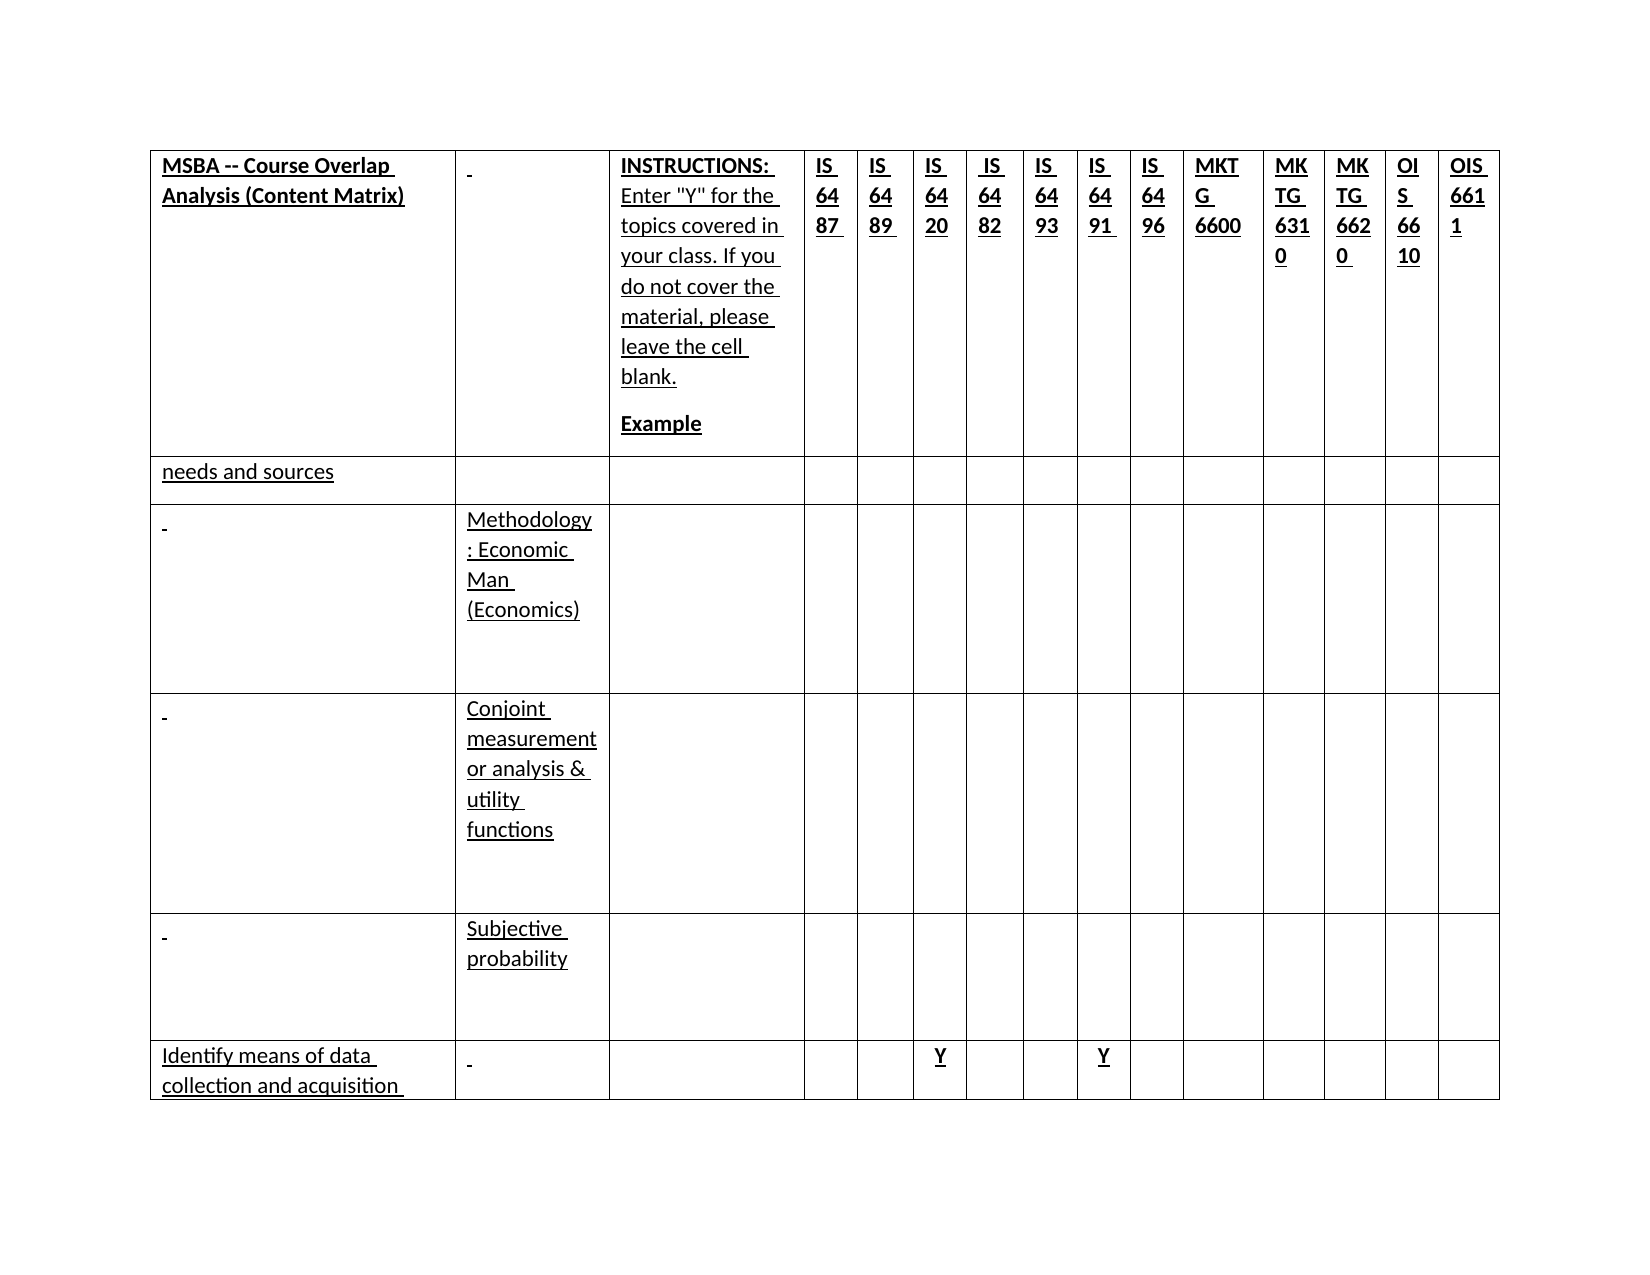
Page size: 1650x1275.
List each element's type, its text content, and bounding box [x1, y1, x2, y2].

table_cell Methodology: Economic Man (Economics) [456, 505, 609, 693]
table_cell [1439, 457, 1499, 504]
table_cell [1024, 505, 1077, 693]
table_cell Identify and prioritize data needs and sources [151, 457, 455, 504]
table_cell [1078, 505, 1130, 693]
table_header IS 6493 [1024, 151, 1077, 456]
table_header INSTRUCTIONS: Enter "Y" for the topics covered in your class. If you do not cover the material, please leave the cell blank. Example [610, 151, 804, 456]
table_cell Conjoint measurement or analysis & utility functions [456, 694, 609, 913]
table_cell Y [1078, 457, 1130, 504]
table_cell [456, 1041, 609, 1099]
table_cell [914, 694, 966, 913]
table_cell Y [914, 1041, 966, 1099]
table_cell [1024, 914, 1077, 1040]
table_header MSBA -- Course Overlap Analysis (Content Matrix) [151, 151, 455, 456]
table_cell [1078, 914, 1130, 1040]
table_cell [610, 457, 804, 504]
table_cell [1264, 457, 1324, 504]
table_cell [967, 914, 1023, 1040]
table_cell [1024, 694, 1077, 913]
table_cell [1078, 694, 1130, 913]
table_cell [1131, 505, 1183, 693]
table_cell [858, 694, 913, 913]
table_cell [805, 914, 857, 1040]
table_header IS 6420 [914, 151, 966, 456]
table_cell [610, 914, 804, 1040]
table_header OIS 6611 [1439, 151, 1499, 456]
table_cell [1264, 914, 1324, 1040]
table_cell [805, 694, 857, 913]
table_cell [1184, 914, 1263, 1040]
table_cell [1325, 505, 1385, 693]
table_header IS 6482 [967, 151, 1023, 456]
table_cell [1439, 694, 1499, 913]
table_cell Y [1078, 1041, 1130, 1099]
table_cell [1386, 457, 1438, 504]
table_cell Subjective probability [456, 914, 609, 1040]
table_cell [1184, 505, 1263, 693]
table_cell [858, 505, 913, 693]
table_cell [1386, 914, 1438, 1040]
table_cell [805, 505, 857, 693]
table_cell [1264, 694, 1324, 913]
table_cell [1325, 694, 1385, 913]
table_cell Y [1184, 457, 1263, 504]
table_cell [610, 1041, 804, 1099]
table_cell [1024, 457, 1077, 504]
table_cell [1184, 694, 1263, 913]
table_cell [1439, 914, 1499, 1040]
table_cell [967, 1041, 1023, 1099]
table_cell [456, 457, 609, 504]
table_cell [967, 457, 1023, 504]
table_cell [914, 505, 966, 693]
table_cell [858, 914, 913, 1040]
table_cell [805, 457, 857, 504]
table_cell [151, 505, 455, 693]
table_header OIS 6610 [1386, 151, 1438, 456]
table_cell [1386, 1041, 1438, 1099]
table_cell [1439, 505, 1499, 693]
table_cell [1184, 1041, 1263, 1099]
table_cell [1386, 505, 1438, 693]
table_cell Y [1325, 457, 1385, 504]
table_cell [610, 505, 804, 693]
table_cell [1325, 914, 1385, 1040]
table_header IS 6487 [805, 151, 857, 456]
table_cell Y [914, 457, 966, 504]
table_header MKTG 6600 [1184, 151, 1263, 456]
table_cell [1131, 914, 1183, 1040]
table_cell [1131, 1041, 1183, 1099]
table_cell [967, 694, 1023, 913]
table_cell [1325, 1041, 1385, 1099]
table_header MKTG 6620 [1325, 151, 1385, 456]
table_cell [151, 914, 455, 1040]
table_cell [1131, 694, 1183, 913]
table_cell [610, 694, 804, 913]
table_cell [151, 694, 455, 913]
table_cell [1439, 1041, 1499, 1099]
table_header IS 6496 [1131, 151, 1183, 456]
table_cell [1264, 505, 1324, 693]
table_header IS 6491 [1078, 151, 1130, 456]
table_cell [805, 1041, 857, 1099]
table_cell [858, 1041, 913, 1099]
table_cell [1131, 457, 1183, 504]
table_cell Identify means of data collection and acquisition (acquire data) [151, 1041, 455, 1099]
table_cell [1386, 694, 1438, 913]
table_cell [1264, 1041, 1324, 1099]
table_cell [1024, 1041, 1077, 1099]
table_header MKTG 6310 [1264, 151, 1324, 456]
table_cell [914, 914, 966, 1040]
table_header [456, 151, 609, 456]
table_header IS 6489 [858, 151, 913, 456]
table_cell [858, 457, 913, 504]
table_cell [967, 505, 1023, 693]
